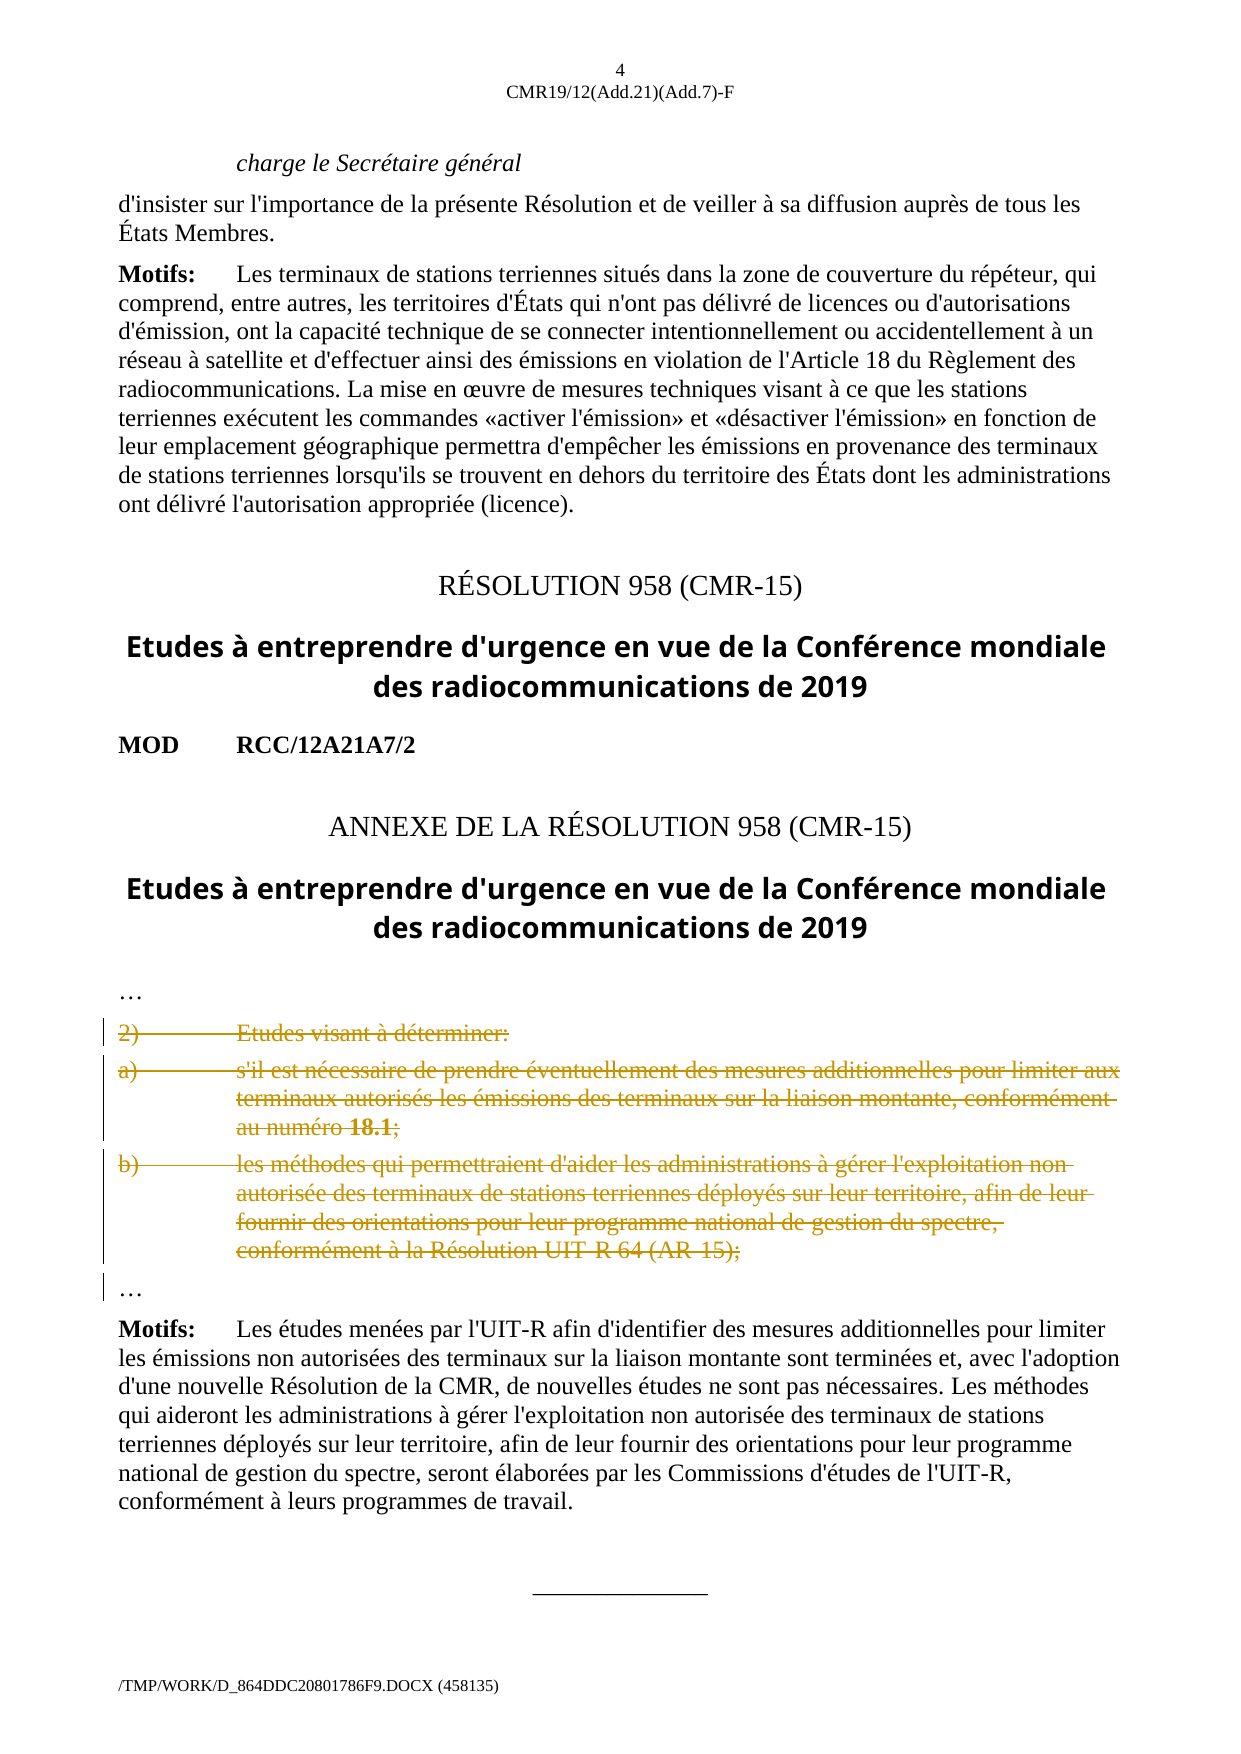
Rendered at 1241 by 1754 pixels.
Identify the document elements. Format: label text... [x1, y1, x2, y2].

text RÉSOLUTION 958 (CMR-15) [118, 568, 1122, 601]
title Etudes à entreprendre d'urgence en vue de la Conférence mondiale des radiocommunications de 2019 [118, 868, 1122, 947]
text charge le Secrétaire général [236, 148, 1122, 176]
text Motifs: Les terminaux de stations terriennes situés dans la zone de couverture du répéteur, qui comprend, entre autres, les territoires d'États qui n'ont pas délivré de licences ou d'autorisations d'émission, ont la capacité technique de se connecter intentionnellement ou accidentellement à un réseau à satellite et d'effectuer ainsi des émissions en violation de l'Article 18 du Règlement des radiocommunications. La mise en œuvre de mesures techniques visant à ce que les stations terriennes exécutent les commandes «activer l'émission» et «désactiver l'émission» en fonction de leur emplacement géographique permettra d'empêcher les émissions en provenance des terminaux de stations terriennes lorsqu'ils se trouvent en dehors du territoire des États dont les administrations ont délivré l'autorisation appropriée (licence). [118, 259, 1122, 518]
text MOD RCC/12A21A7/2 [118, 731, 1122, 759]
text Motifs: Les études menées par l'UIT-R afin d'identifier des mesures additionnelles pour limiter les émissions non autorisées des terminaux sur la liaison montante sont terminées et, avec l'adoption d'une nouvelle Résolution de la CMR, de nouvelles études ne sont pas nécessaires. Les méthodes qui aideront les administrations à gérer l'exploitation non autorisée des terminaux de stations terriennes déployés sur leur territoire, afin de leur fournir des orientations pour leur programme national de gestion du spectre, seront élaborées par les Commissions d'études de l'UIT-R, conformément à leurs programmes de travail. [118, 1314, 1122, 1515]
title Etudes à entreprendre d'urgence en vue de la Conférence mondiale des radiocommunications de 2019 [118, 626, 1122, 706]
text … [118, 976, 1122, 1005]
text … [118, 1273, 1122, 1301]
text ANNEXe de la RéSOLUTION 958 (CMR-15) [118, 809, 1122, 843]
text ______________ [118, 1569, 1122, 1598]
text d'insister sur l'importance de la présente Résolution et de veiller à sa diffusion auprès de tous les États Membres. [118, 189, 1122, 246]
